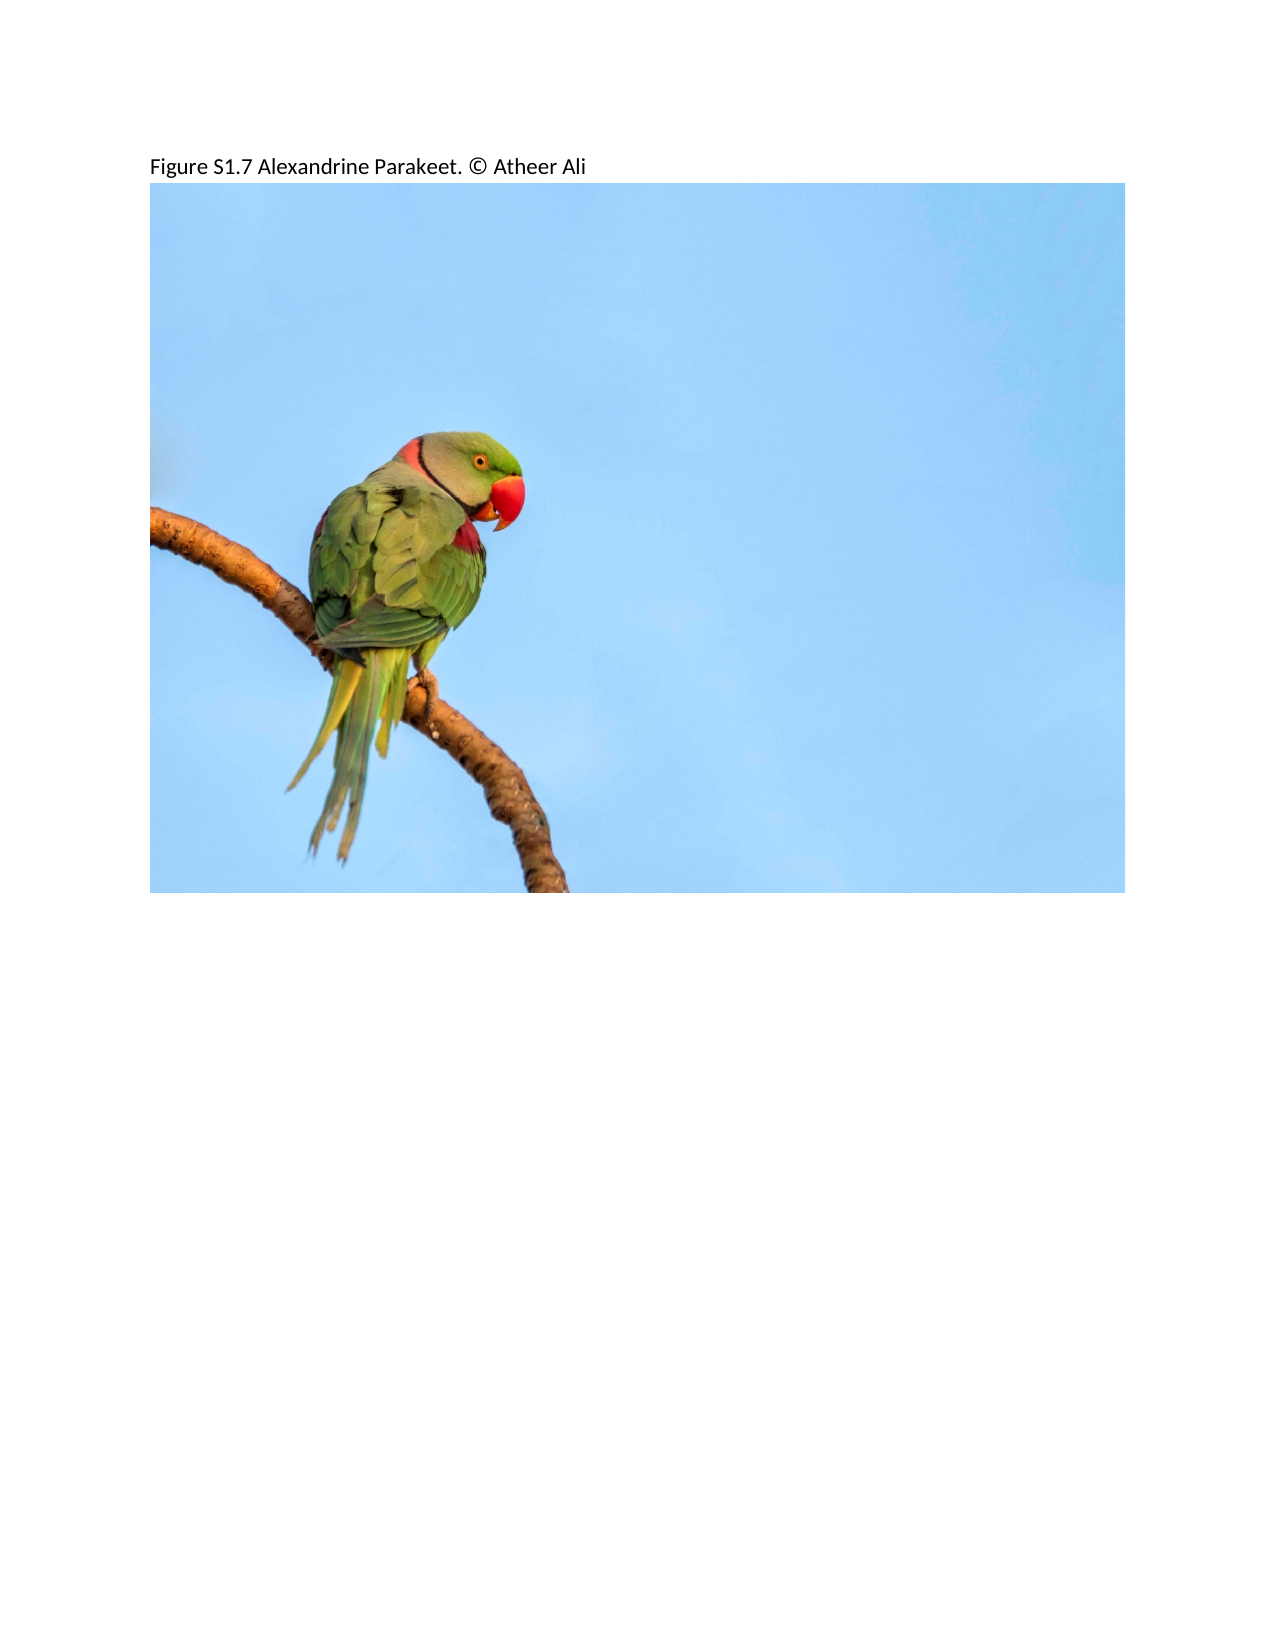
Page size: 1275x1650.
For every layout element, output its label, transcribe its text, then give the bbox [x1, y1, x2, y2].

text Figure S1.7 Alexandrine Parakeet. © Atheer Ali [150, 150, 1125, 183]
picture [150, 183, 1125, 893]
